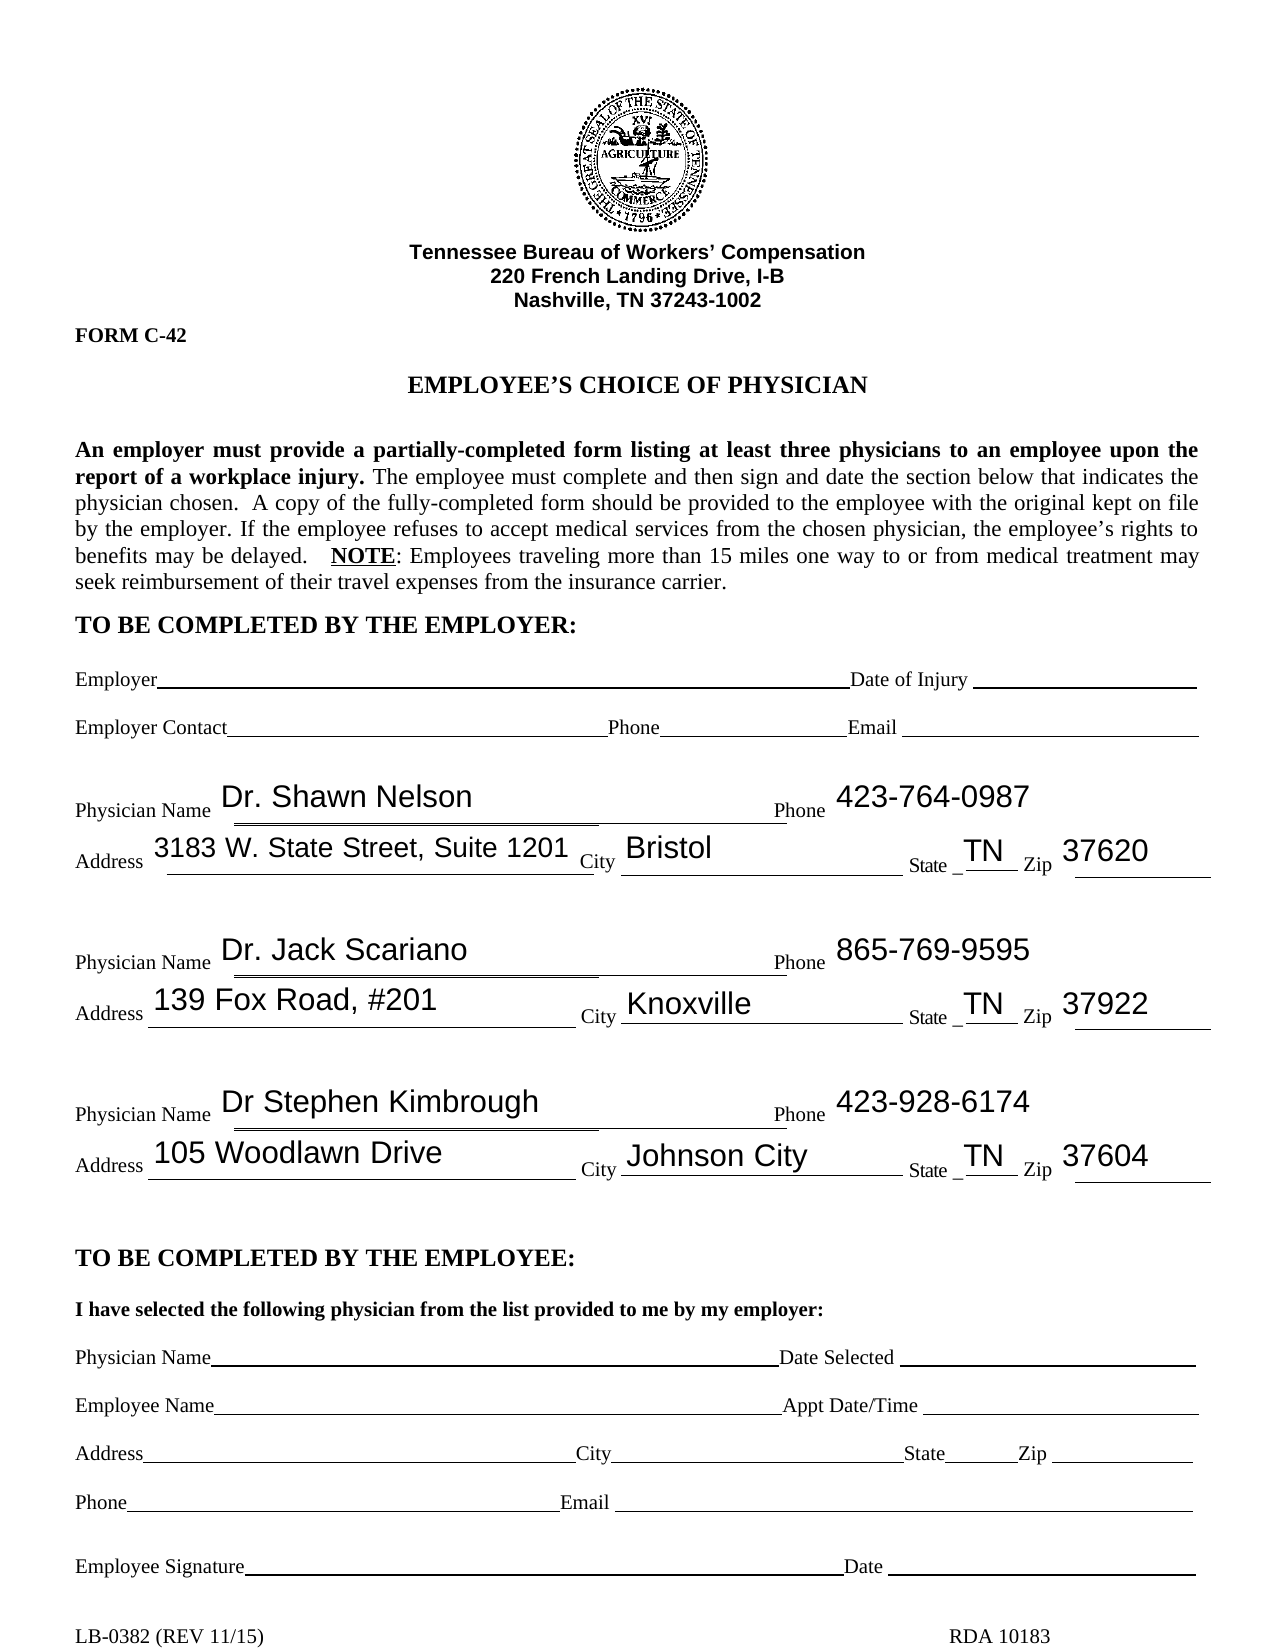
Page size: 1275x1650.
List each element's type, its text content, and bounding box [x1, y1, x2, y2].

text Employee Name Appt Date/Time [75, 1393, 1212, 1417]
text An employer must provide a partially-completed form listing at least three physicians to an employee upon the report of a workplace injury. The employee must complete and then sign and date the section below that indicates the physician chosen. A copy of the fully-completed form should be provided to the employee with the original kept on file by the employer. If the employee refuses to accept medical services from the chosen physician, the employee’s rights to benefits may be delayed. NOTE: Employees traveling more than 15 miles one way to or from medical treatment may seek reimbursement of their travel expenses from the insurance carrier. [75, 436, 1201, 594]
text Address 139 Fox Road, #201 [75, 981, 442, 1025]
text Phone Email [75, 1490, 1212, 1514]
text Physician Name Dr. Jack Scariano Phone 865-769-9595 [75, 931, 1212, 974]
text LB-0382 (REV 11/15) RDA 10183 [75, 1624, 1212, 1648]
text City Johnson City [581, 1137, 812, 1181]
text Address City State Zip [75, 1441, 1212, 1465]
text Employee Signature Date [75, 1554, 1212, 1578]
text Physician Name Dr. Shawn Nelson Phone 423-764-0987 [75, 778, 1212, 822]
text State _TN [908, 985, 1006, 1031]
text Employer Contact Phone Email [75, 715, 1212, 739]
text Nashville, TN 37243-1002 [405, 288, 869, 312]
subtitle EMPLOYEE’S CHOICE OF PHYSICIAN [406, 371, 869, 399]
text Physician Name Date Selected [75, 1345, 1212, 1369]
text Zip 37922 [1023, 985, 1212, 1028]
subtitle TO BE COMPLETED BY THE EMPLOYER: [75, 610, 1212, 639]
text Zip 37620 [1023, 832, 1212, 876]
text Employer Date of Injury [75, 667, 1212, 691]
subtitle TO BE COMPLETED BY THE EMPLOYEE: [75, 1243, 1212, 1272]
text I have selected the following physician from the list provided to me by my employer: [75, 1297, 1212, 1321]
text State _TN [909, 1137, 1006, 1184]
text Tennessee Bureau of Workers’ Compensation 220 French Landing Drive, I-B [405, 240, 869, 288]
text FORM C-42 [75, 323, 191, 347]
text State _TN [908, 832, 1006, 879]
text Address 3183 W. State Street, Suite 1201 City Bristol [75, 829, 717, 873]
text City Knoxville [581, 985, 756, 1028]
picture [574, 87, 708, 232]
text Address 105 Woodlawn Drive [75, 1134, 448, 1177]
text Physician Name Dr Stephen Kimbrough Phone 423-928-6174 [75, 1083, 1212, 1126]
text Zip 37604 [1023, 1137, 1212, 1181]
